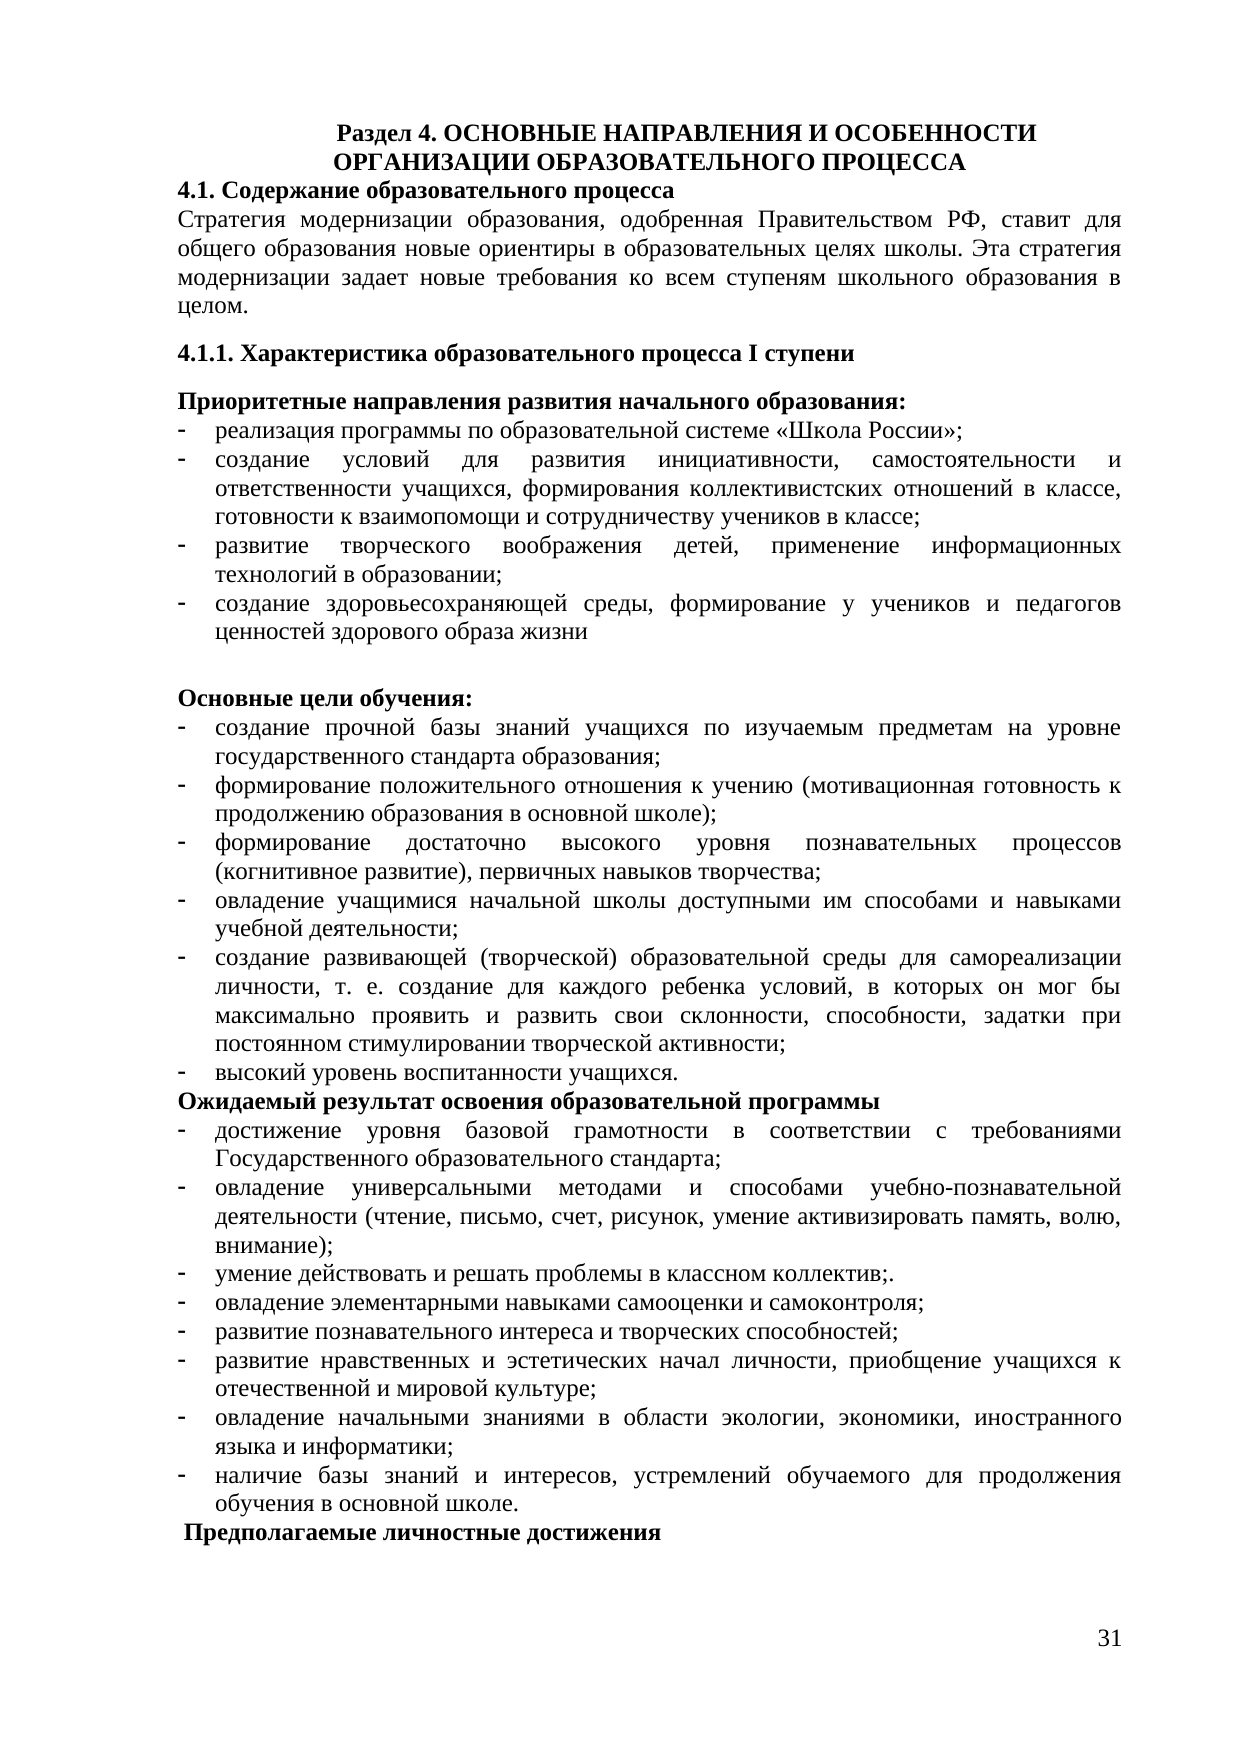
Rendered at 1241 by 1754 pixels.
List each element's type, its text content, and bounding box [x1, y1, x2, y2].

list овладение начальными знаниями в области экологии, экономики, иностранного языка и информатики; [177, 1402, 1122, 1460]
list высокий уровень воспитанности учащихся. [177, 1057, 1122, 1086]
text Приоритетные направления развития начального образования: [177, 386, 1122, 415]
list развитие творческого воображения детей, применение информационных технологий в образовании; [177, 530, 1122, 588]
list достижение уровня базовой грамотности в соответствии с требованиями Государственного образовательного стандарта; [177, 1115, 1122, 1172]
text Стратегия модернизации образования, одобренная Правительством РФ, ставит для общего образования новые ориентиры в образовательных целях школы. Эта стратегия модернизации задает новые требования ко всем ступеням школьного образования в целом. [177, 204, 1122, 319]
list создание прочной базы знаний учащихся по изучаемым предметам на уровне государственного стандарта образования; [177, 712, 1122, 770]
text Основные цели обучения: [177, 683, 1122, 712]
list умение действовать и решать проблемы в классном коллектив;. [177, 1258, 1122, 1287]
text 4.1.1. Характеристика образовательного процесса I ступени [177, 338, 1122, 367]
list формирование достаточно высокого уровня познавательных процессов (когнитивное развитие), первичных навыков творчества; [177, 827, 1122, 885]
text Ожидаемый результат освоения образовательной программы [177, 1086, 1122, 1115]
list реализация программы по образовательной системе «Школа России»; [177, 415, 1122, 444]
list развитие нравственных и эстетических начал личности, приобщение учащихся к отечественной и мировой культуре; [177, 1345, 1122, 1402]
text Предполагаемые личностные достижения [177, 1517, 1122, 1546]
text 4.1. Содержание образовательного процесса [177, 176, 1122, 204]
list овладение учащимися начальной школы доступными им способами и навыками учебной деятельности; [177, 885, 1122, 942]
list овладение элементарными навыками самооценки и самоконтроля; [177, 1287, 1122, 1316]
text Раздел 4. ОСНОВНЫЕ НАПРАВЛЕНИЯ И ОСОБЕННОСТИ ОРГАНИЗАЦИИ ОБРАЗОВАТЕЛЬНОГО ПРОЦЕССА [177, 118, 1122, 176]
list развитие познавательного интереса и творческих способностей; [177, 1316, 1122, 1345]
list формирование положительного отношения к учению (мотивационная готовность к продолжению образования в основной школе); [177, 770, 1122, 827]
list создание здоровьесохраняющей среды, формирование у учеников и педагогов ценностей здорового образа жизни [177, 588, 1122, 645]
list создание условий для развития инициативности, самостоятельности и ответственности учащихся, формирования коллективистских отношений в классе, готовности к взаимопомощи и сотрудничеству учеников в классе; [177, 444, 1122, 530]
list наличие базы знаний и интересов, устремлений обучаемого для продолжения обучения в основной школе. [177, 1460, 1122, 1517]
list создание развивающей (творческой) образовательной среды для самореализации личности, т. е. создание для каждого ребенка условий, в которых он мог бы максимально проявить и развить свои склонности, способности, задатки при постоянном стимулировании творческой активности; [177, 942, 1122, 1057]
list овладение универсальными методами и способами учебно-познавательной деятельности (чтение, письмо, счет, рисунок, умение активизировать память, волю, внимание); [177, 1172, 1122, 1258]
